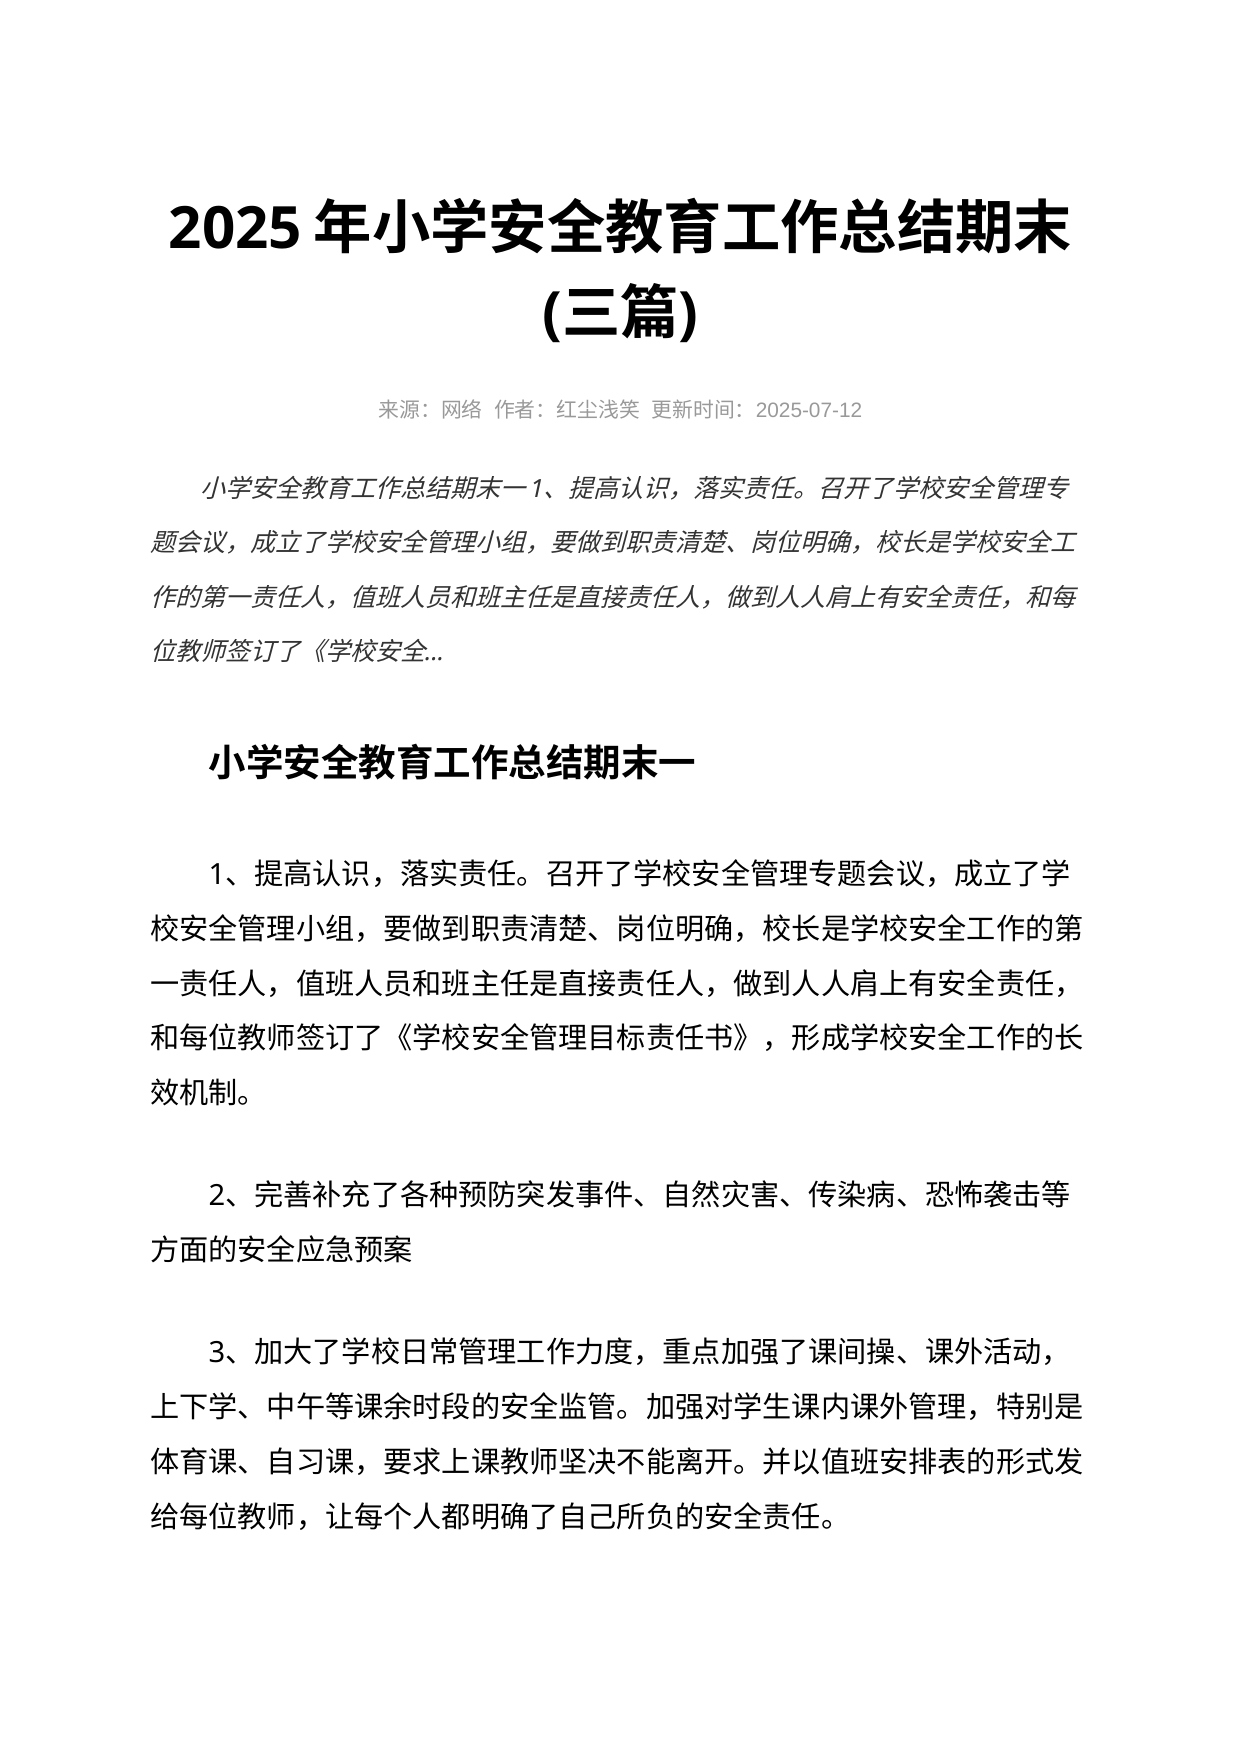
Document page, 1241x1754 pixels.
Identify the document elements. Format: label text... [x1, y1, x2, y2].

text 小学安全教育工作总结期末一 [150, 733, 1090, 787]
subtitle 2025年小学安全教育工作总结期末(三篇) [150, 181, 1090, 351]
text 小学安全教育工作总结期末一1、提高认识，落实责任。召开了学校安全管理专题会议，成立了学校安全管理小组，要做到职责清楚、岗位明确，校长是学校安全工作的第一责任人，值班人员和班主任是直接责任人，做到人人肩上有安全责任，和每位教师签订了《学校安全... [150, 468, 1090, 668]
text 来源：网络 作者：红尘浅笑 更新时间：2025-07-12 [150, 398, 1090, 422]
text 2、完善补充了各种预防突发事件、自然灾害、传染病、恐怖袭击等方面的安全应急预案 [150, 1172, 1090, 1269]
text 1、提高认识，落实责任。召开了学校安全管理专题会议，成立了学校安全管理小组，要做到职责清楚、岗位明确，校长是学校安全工作的第一责任人，值班人员和班主任是直接责任人，做到人人肩上有安全责任，和每位教师签订了《学校安全管理目标责任书》，形成学校安全工作的长效机制。 [150, 850, 1090, 1112]
text 3、加大了学校日常管理工作力度，重点加强了课间操、课外活动，上下学、中午等课余时段的安全监管。加强对学生课内课外管理，特别是体育课、自习课，要求上课教师坚决不能离开。并以值班安排表的形式发给每位教师，让每个人都明确了自己所负的安全责任。 [150, 1328, 1090, 1536]
